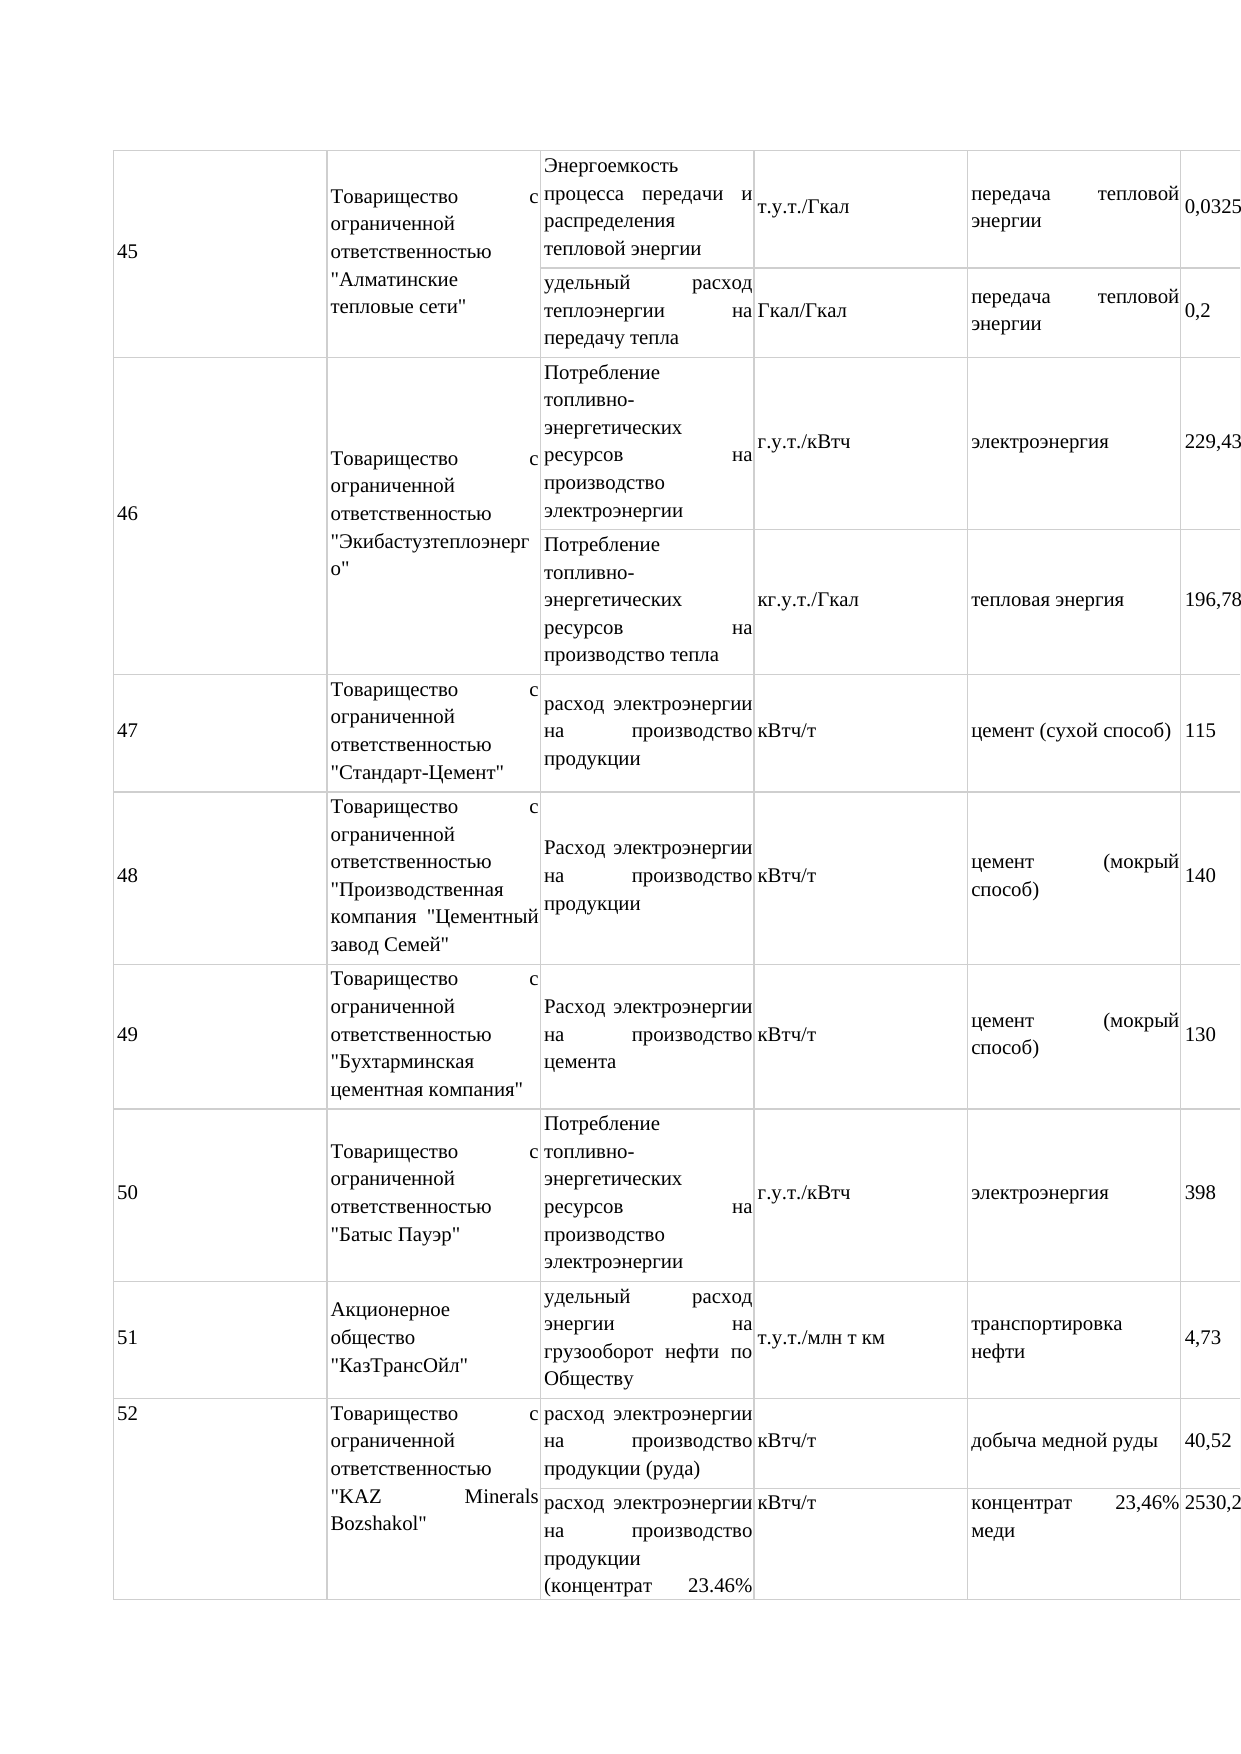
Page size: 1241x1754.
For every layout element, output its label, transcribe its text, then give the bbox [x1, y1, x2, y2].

table_cell 0,0325 [1181, 151, 1240, 267]
table_cell Акционерное общество "КазТрансОйл" [328, 1282, 540, 1398]
table_cell т.у.т./Гкал [755, 151, 967, 267]
table_cell 45 [114, 151, 326, 357]
table_cell передача тепловой энергии [968, 151, 1180, 267]
table_cell цемент (мокрый способ) [968, 793, 1180, 963]
table_cell цемент (мокрый способ) [968, 965, 1180, 1108]
table_cell концентрат 23,46% меди [968, 1489, 1180, 1599]
table_cell удельный расход энергии на грузооборот нефти по Обществу [541, 1282, 753, 1398]
table_cell транспортировка нефти [968, 1282, 1180, 1398]
table_cell г.у.т./кВтч [755, 1110, 967, 1281]
table_cell Товарищество с ограниченной ответственностью "Стандарт-Цемент" [328, 675, 540, 791]
table_cell Расход электроэнергии на производство цемента [541, 965, 753, 1108]
table_cell Расход электроэнергии на производство продукции [541, 793, 753, 963]
table_cell 4,73 [1181, 1282, 1240, 1398]
table_cell т.у.т./млн т км [755, 1282, 967, 1398]
table_cell Потребление топливно-энергетических ресурсов на производство электроэнергии [541, 358, 753, 529]
table_cell Товарищество с ограниченной ответственностью "Алматинские тепловые сети" [328, 151, 540, 357]
table_cell 50 [114, 1110, 326, 1281]
table_cell электроэнергия [968, 1110, 1180, 1281]
table_cell 49 [114, 965, 326, 1108]
table_cell кг.у.т./Гкал [755, 530, 967, 674]
table_cell Потребление топливно-энергетических ресурсов на производство электроэнергии [541, 1110, 753, 1281]
table_cell 2530,28 [1181, 1489, 1240, 1599]
table_cell 398 [1181, 1110, 1240, 1281]
table_cell кВтч/т [755, 1489, 967, 1599]
table_cell 196,78 [1181, 530, 1240, 674]
table_cell удельный расход теплоэнергии на передачу тепла [541, 269, 753, 357]
table_cell расход электроэнергии на производство продукции [541, 675, 753, 791]
table_cell г.у.т./кВтч [755, 358, 967, 529]
table_cell Товарищество с ограниченной ответственностью "KAZ Minerals Bozshakol" [328, 1399, 540, 1599]
table_cell кВтч/т [755, 1399, 967, 1487]
table_cell Гкал/Гкал [755, 269, 967, 357]
table_cell цемент (сухой способ) [968, 675, 1180, 791]
table_cell кВтч/т [755, 675, 967, 791]
table_cell добыча медной руды [968, 1399, 1180, 1487]
table_cell 140 [1181, 793, 1240, 963]
table_cell Товарищество с ограниченной ответственностью "Экибастузтеплоэнерго" [328, 358, 540, 674]
table_cell кВтч/т [755, 965, 967, 1108]
table_cell тепловая энергия [968, 530, 1180, 674]
table_cell Товарищество с ограниченной ответственностью "Батыс Пауэр" [328, 1110, 540, 1281]
table_cell 0,2 [1181, 269, 1240, 357]
table_cell 229,43 [1181, 358, 1240, 529]
table_cell расход электроэнергии на производство продукции (концентрат 23.46% меди) Сульфидная фабрика. [541, 1489, 753, 1599]
table_cell 48 [114, 793, 326, 963]
table_cell 51 [114, 1282, 326, 1398]
table_cell расход электроэнергии на производство продукции (руда) [541, 1399, 753, 1487]
table_cell 130 [1181, 965, 1240, 1108]
table_cell Товарищество с ограниченной ответственностью "Производственная компания "Цементный завод Семей" [328, 793, 540, 963]
table_cell 40,52 [1181, 1399, 1240, 1487]
table_cell 46 [114, 358, 326, 674]
table_cell 115 [1181, 675, 1240, 791]
table_cell 52 [114, 1399, 326, 1599]
table_cell Энергоемкость процесса передачи и распределения тепловой энергии [541, 151, 753, 267]
table_cell кВтч/т [755, 793, 967, 963]
table_cell электроэнергия [968, 358, 1180, 529]
table_cell 47 [114, 675, 326, 791]
table_cell Потребление топливно-энергетических ресурсов на производство тепла [541, 530, 753, 674]
table_cell передача тепловой энергии [968, 269, 1180, 357]
table_cell Товарищество с ограниченной ответственностью "Бухтарминская цементная компания" [328, 965, 540, 1108]
